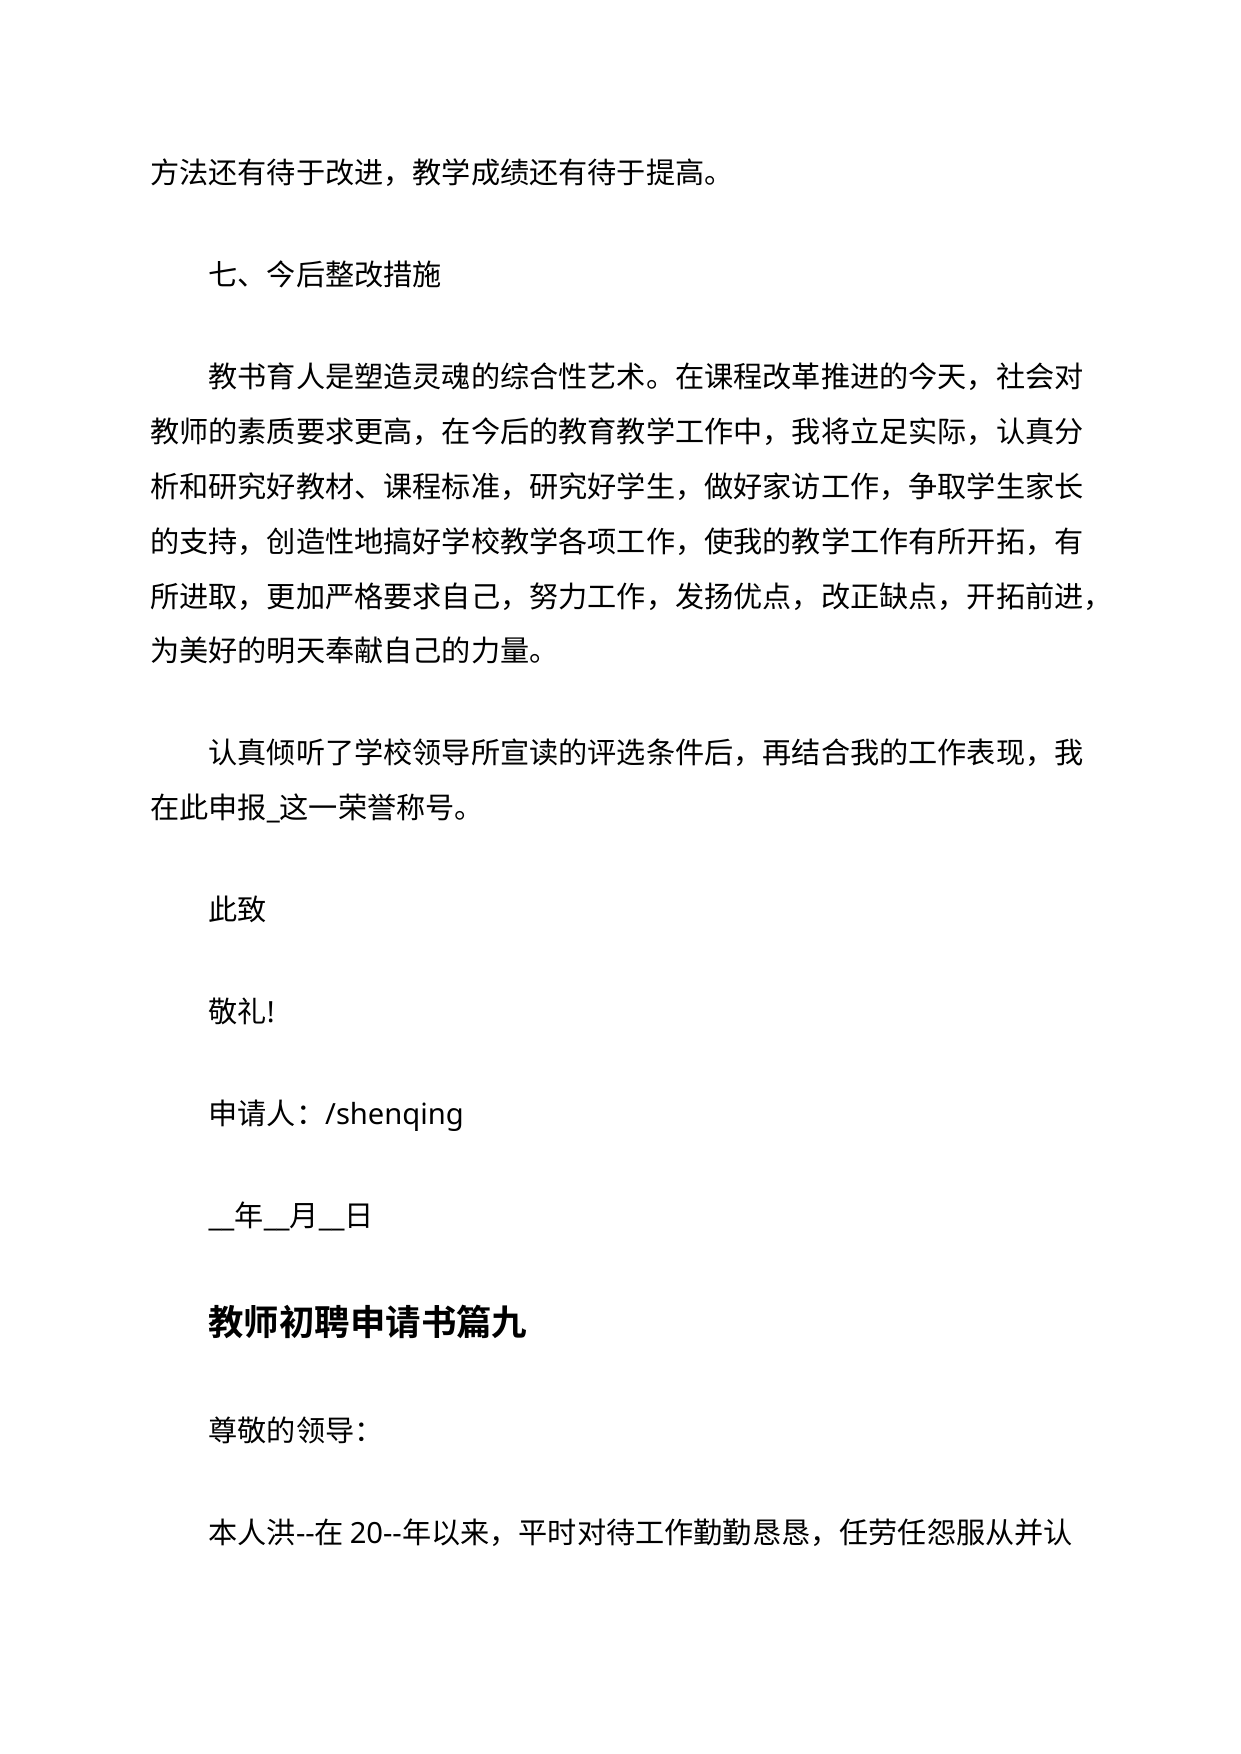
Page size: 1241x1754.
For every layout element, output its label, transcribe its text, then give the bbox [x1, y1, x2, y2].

text 认真倾听了学校领导所宣读的评选条件后，再结合我的工作表现，我在此申报_这一荣誉称号。 [150, 730, 1090, 827]
text 尊敬的领导： [150, 1408, 1090, 1450]
text 教师初聘申请书篇九 [150, 1294, 1090, 1346]
text 七、今后整改措施 [150, 252, 1090, 294]
text 申请人：/shenqing [150, 1090, 1090, 1133]
text __年__月__日 [150, 1192, 1090, 1235]
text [150, 150, 1090, 192]
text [150, 1509, 1090, 1552]
text 此致 [150, 887, 1090, 929]
text 敬礼! [150, 988, 1090, 1031]
text 教书育人是塑造灵魂的综合性艺术。在课程改革推进的今天，社会对教师的素质要求更高，在今后的教育教学工作中，我将立足实际，认真分析和研究好教材、课程标准，研究好学生，做好家访工作，争取学生家长的支持，创造性地搞好学校教学各项工作，使我的教学工作有所开拓，有所进取，更加严格要求自己，努力工作，发扬优点，改正缺点，开拓前进，为美好的明天奉献自己的力量。 [150, 353, 1090, 670]
